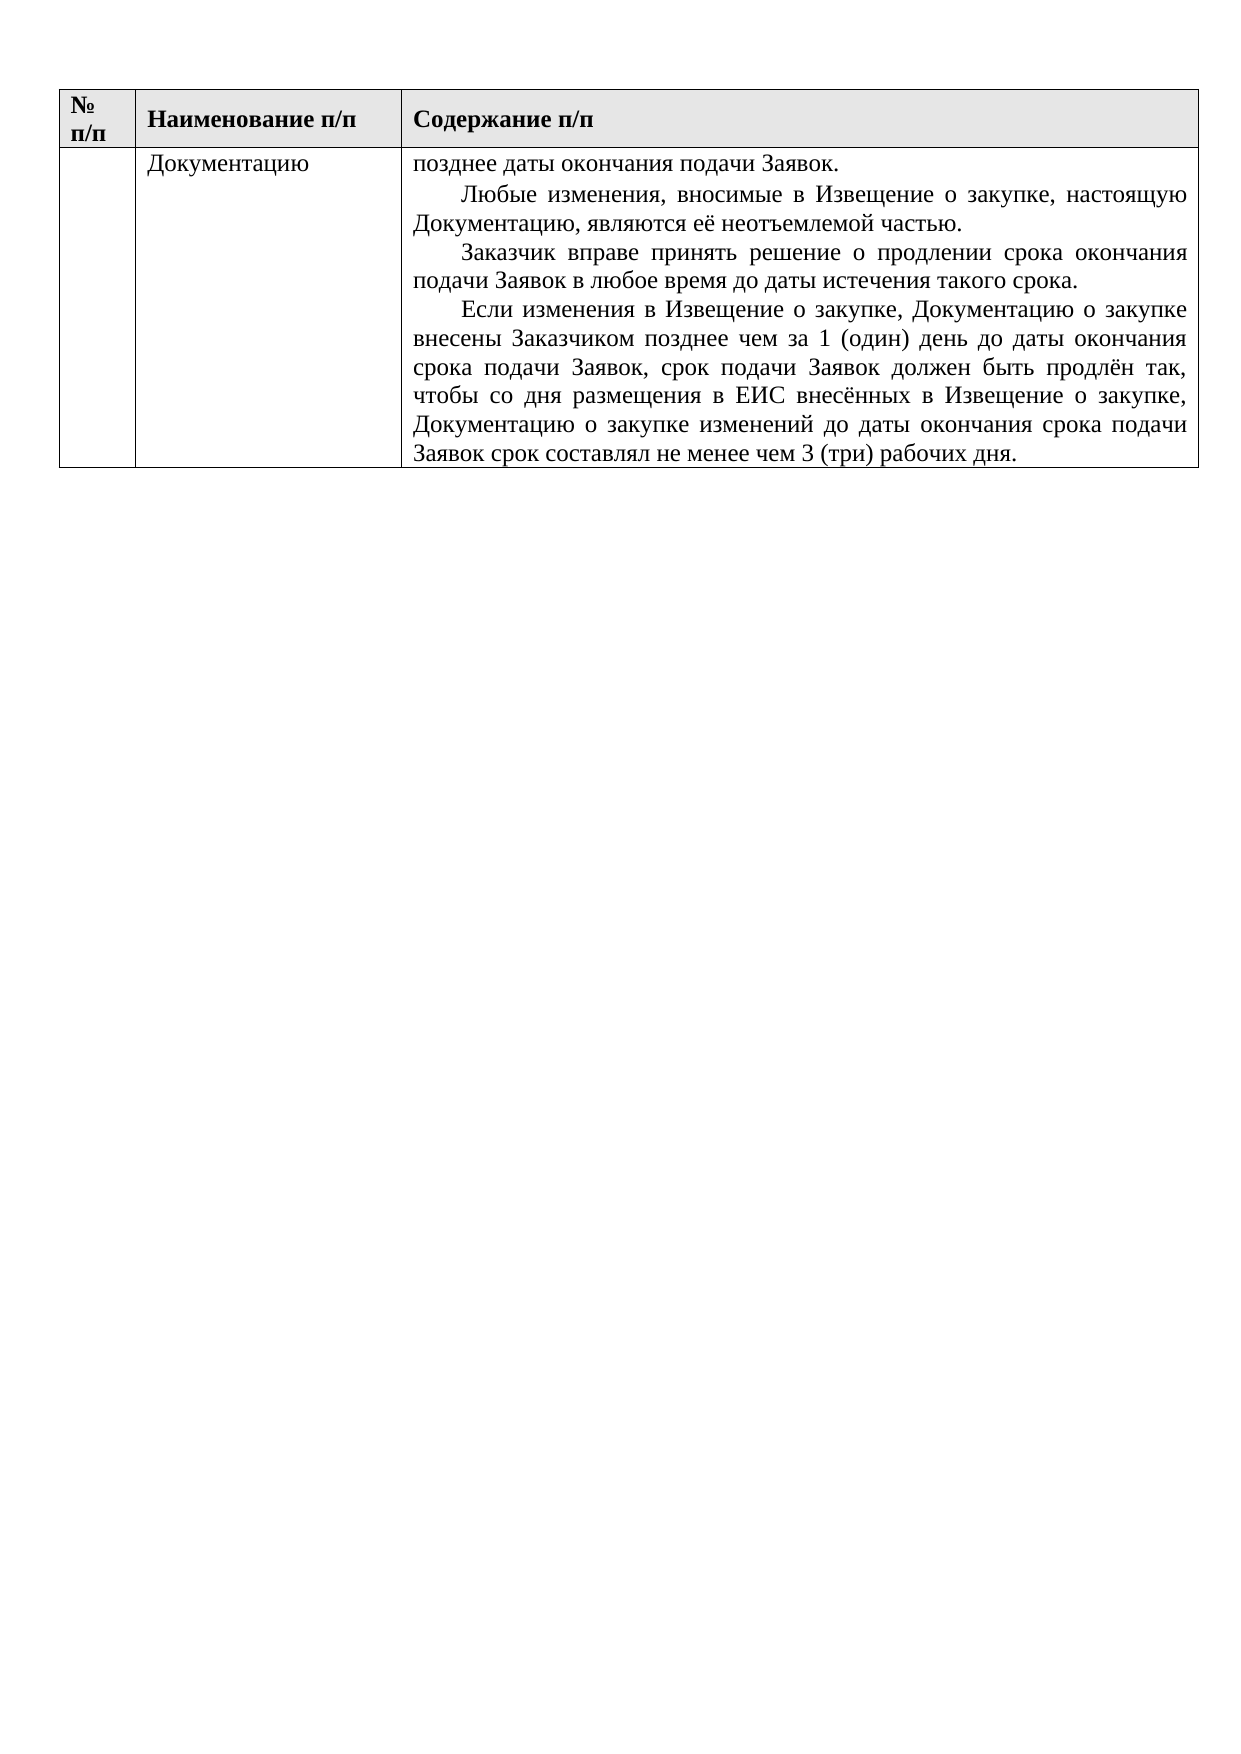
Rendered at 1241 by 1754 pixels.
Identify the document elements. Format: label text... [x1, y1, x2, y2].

table_header Содержание п/п [402, 90, 1198, 147]
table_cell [402, 148, 1198, 467]
table_cell [60, 148, 135, 467]
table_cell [136, 148, 401, 467]
table_header Наименование п/п [136, 90, 401, 147]
table_header № п/п [60, 90, 135, 147]
